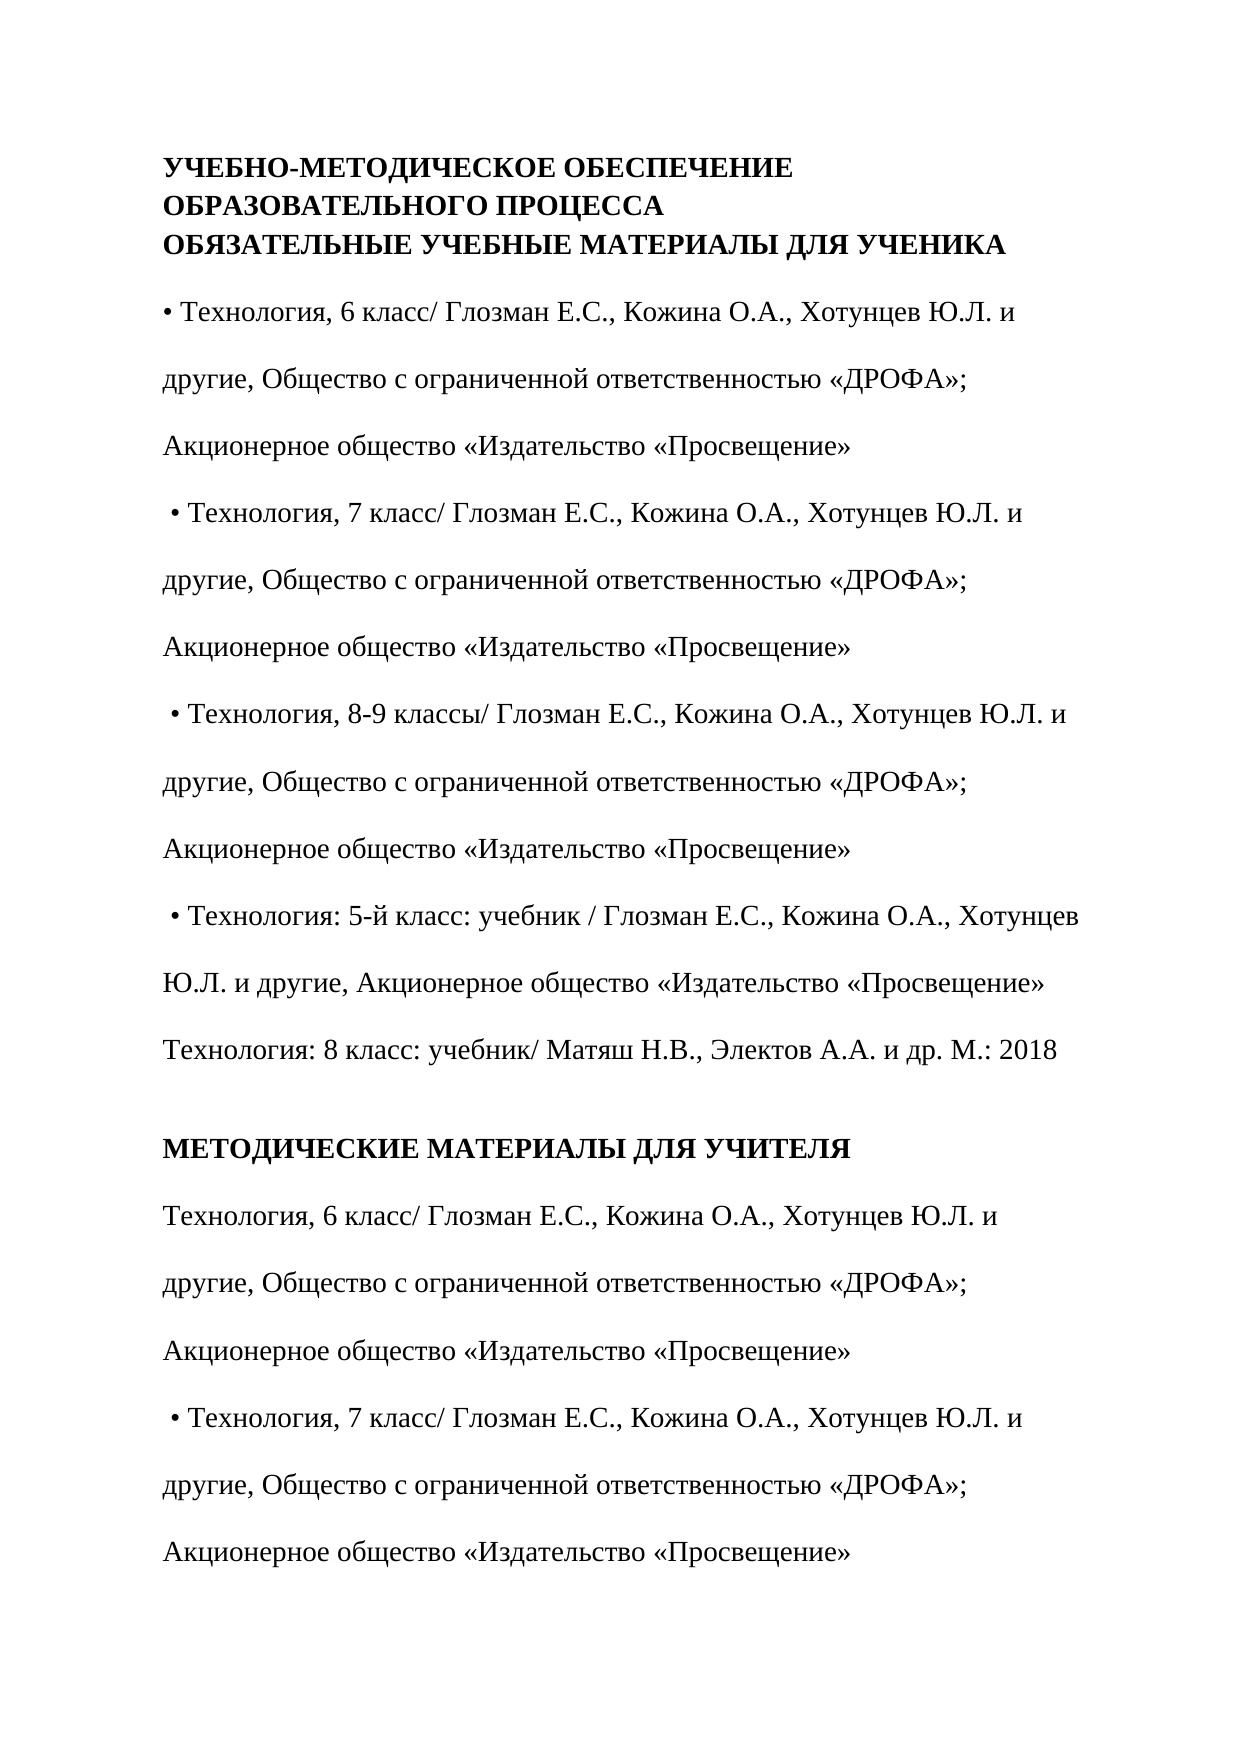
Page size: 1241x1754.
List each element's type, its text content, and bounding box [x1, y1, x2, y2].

text ОБЯЗАТЕЛЬНЫЕ УЧЕБНЫЕ МАТЕРИАЛЫ ДЛЯ УЧЕНИКА [162, 227, 1090, 261]
text Технология: 8 класс: учебник/ Матяш Н.В., Электов А.А. и др. М.: 2018 [162, 1032, 1090, 1066]
text МЕТОДИЧЕСКИЕ МАТЕРИАЛЫ ДЛЯ УЧИТЕЛЯ [162, 1131, 1090, 1165]
text УЧЕБНО-МЕТОДИЧЕСКОЕ ОБЕСПЕЧЕНИЕ ОБРАЗОВАТЕЛЬНОГО ПРОЦЕССА [162, 150, 1090, 222]
text • Технология, 6 класс/ Глозман Е.С., Кожина О.А., Хотунцев Ю.Л. и другие, Общество с ограниченной ответственностью «ДРОФА»; Акционерное общество «Издательство «Просвещение» • Технология, 7 класс/ Глозман Е.С., Кожина О.А., Хотунцев Ю.Л. и другие, Общество с ограниченной ответственностью «ДРОФА»; Акционерное общество «Издательство «Просвещение» • Технология, 8-9 классы/ Глозман Е.С., Кожина О.А., Хотунцев Ю.Л. и другие, Общество с ограниченной ответственностью «ДРОФА»; Акционерное общество «Издательство «Просвещение» • Технология: 5-й класс: учебник / Глозман Е.С., Кожина О.А., Хотунцев Ю.Л. и другие, Акционерное общество «Издательство «Просвещение» [162, 294, 1090, 998]
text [162, 1198, 1090, 1567]
